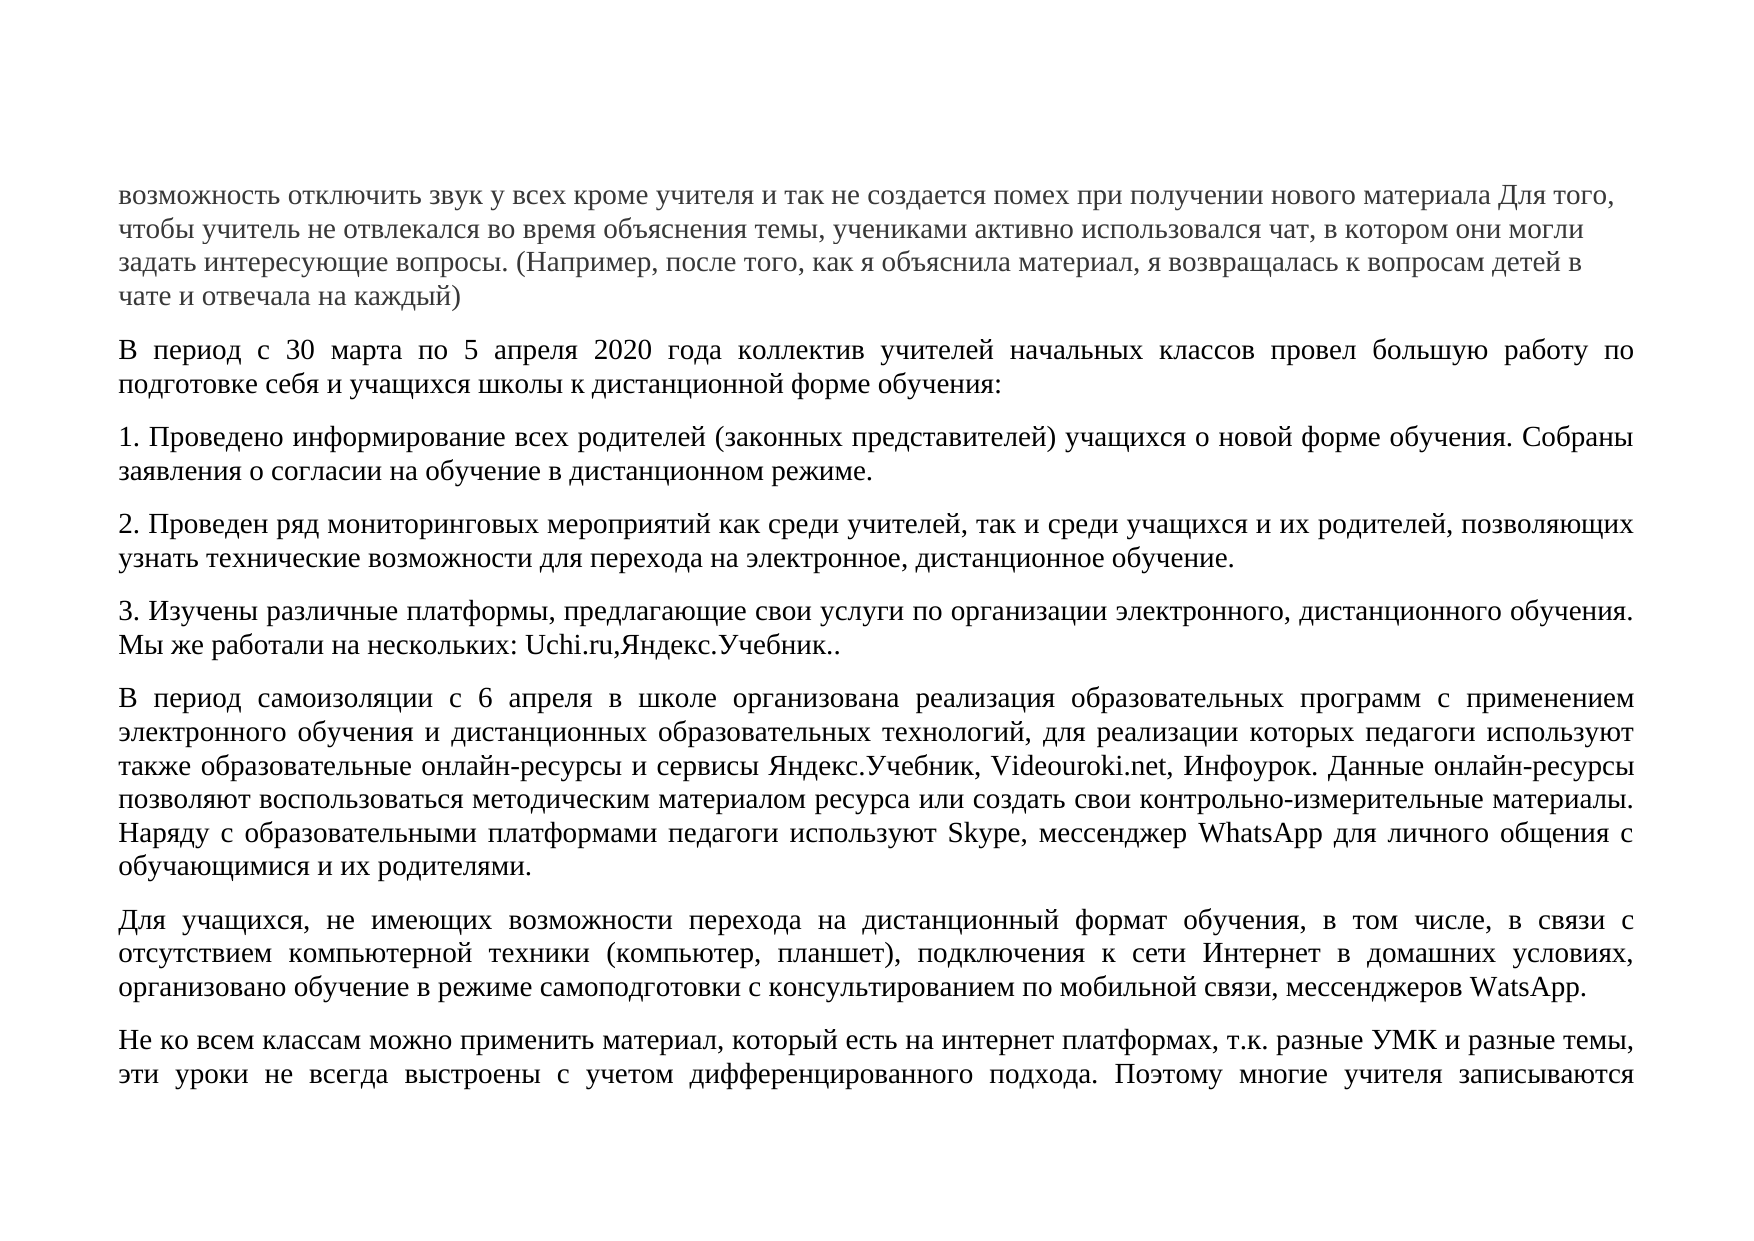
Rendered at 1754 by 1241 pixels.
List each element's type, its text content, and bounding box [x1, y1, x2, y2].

text 2. Проведен ряд мониторинговых мероприятий как среди учителей, так и среди учащихся и их родителей, позволяющих узнать технические возможности для перехода на электронное, дистанционное обучение. [118, 506, 1636, 573]
text В период самоизоляции с 6 апреля в школе организована реализация образовательных программ с применением электронного обучения и дистанционных образовательных технологий, для реализации которых педагоги используют также образовательные онлайн-ресурсы и сервисы Яндекс.Учебник, Videouroki.net, Инфоурок. Данные онлайн-ресурсы позволяют воспользоваться методическим материалом ресурса или создать свои контрольно-измерительные материалы. Наряду с образовательными платформами педагоги используют Skype, мессенджер WhatsApp для личного общения с обучающимися и их родителями. [118, 681, 1636, 882]
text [118, 1022, 1636, 1089]
text 3. Изучены различные платформы, предлагающие свои услуги по организации электронного, дистанционного обучения. Мы же работали на нескольких: Uchi.ru,Яндекс.Учебник.. [118, 593, 1636, 661]
text Для учащихся, не имеющих возможности перехода на дистанционный формат обучения, в том числе, в связи с отсутствием компьютерной техники (компьютер, планшет), подключения к сети Интернет в домашних условиях, организовано обучение в режиме самоподготовки с консультированием по мобильной связи, мессенджеров WatsApp. [118, 902, 1636, 1002]
text 1. Проведено информирование всех родителей (законных представителей) учащихся о новой форме обучения. Собраны заявления о согласии на обучение в дистанционном режиме. [118, 419, 1636, 486]
text В период с 30 марта по 5 апреля 2020 года коллектив учителей начальных классов провел большую работу по подготовке себя и учащихся школы к дистанционной форме обучения: [118, 332, 1636, 399]
